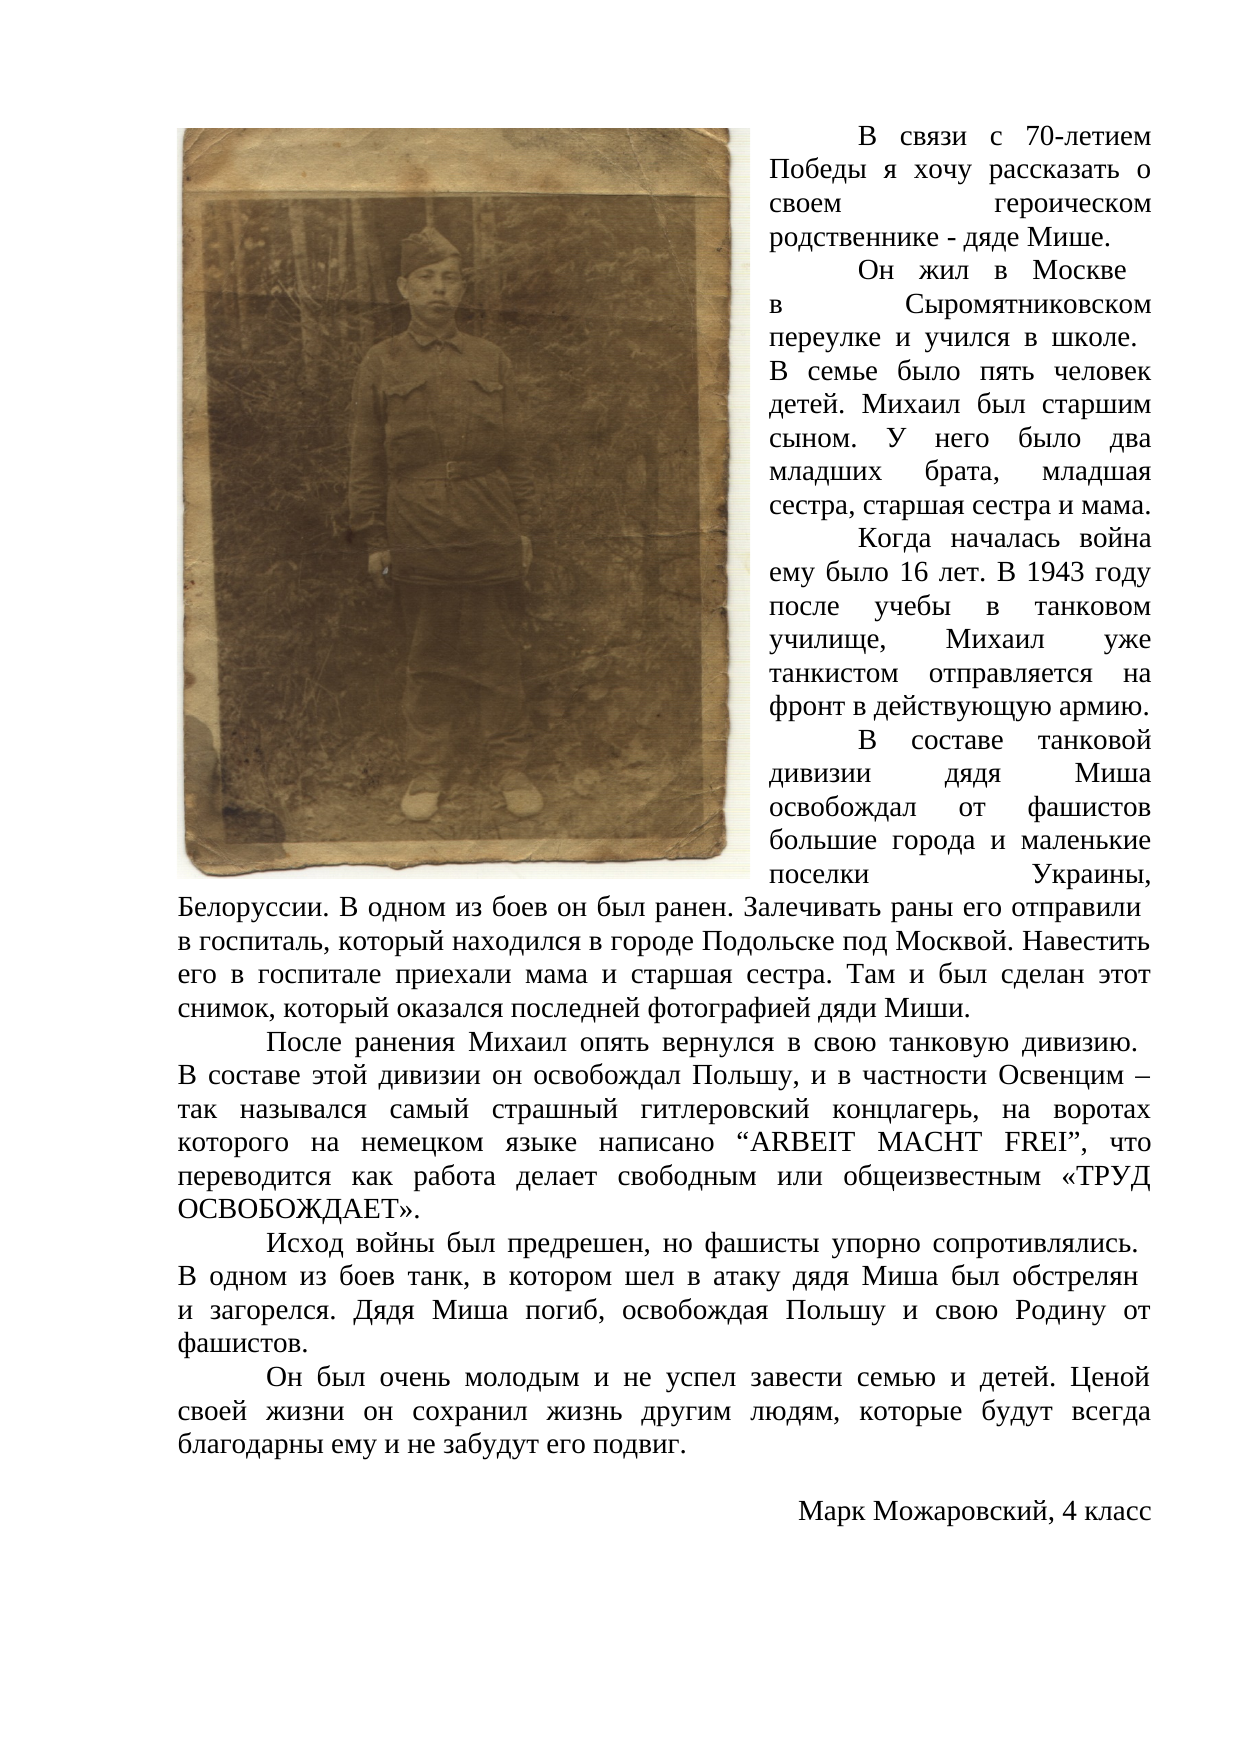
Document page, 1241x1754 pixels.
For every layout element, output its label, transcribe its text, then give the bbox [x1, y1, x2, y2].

text После ранения Михаил опять вернулся в свою танковую дивизию. В составе этой дивизии он освобождал Польшу, и в частности Освенцим – так назывался самый страшный гитлеровский концлагерь, на воротах которого на немецком языке написано “ARBEIT MACHT FREI”, что переводится как работа делает свободным или общеизвестным «ТРУД ОСВОБОЖДАЕТ». [177, 1024, 1152, 1225]
text Исход войны был предрешен, но фашисты упорно сопротивлялись. В одном из боев танк, в котором шел в атаку дядя Миша был обстрелян и загорелся. Дядя Миша погиб, освобождая Польшу и свою Родину от фашистов. [177, 1225, 1152, 1359]
text Марк Можаровский, 4 класс [177, 1493, 1152, 1527]
text В связи с 70-летием Победы я хочу рассказать о своем героическом родственнике - дяде Мише. [177, 118, 1152, 252]
text Когда началась война ему было 16 лет. В 1943 году после учебы в танковом училище, Михаил уже танкистом отправляется на фронт в действующую армию. [751, 521, 1152, 722]
text Он был очень молодым и не успел завести семью и детей. Ценой своей жизни он сохранил жизнь другим людям, которые будут всегда благодарны ему и не забудут его подвиг. [177, 1359, 1152, 1460]
text Он жил в Москве в Сыромятниковском переулке и учился в школе. В семье было пять человек детей. Михаил был старшим сыном. У него было два младших брата, младшая сестра, старшая сестра и мама. [751, 252, 1152, 521]
text В составе танковой дивизии дядя Миша освобождал от фашистов большие города и маленькие поселки Украины, Белоруссии. В одном из боев он был ранен. Залечивать раны его отправили в госпиталь, который находился в городе Подольске под Москвой. Навестить его в госпитале приехали мама и старшая сестра. Там и был сделан этот снимок, который оказался последней фотографией дяди Миши. [177, 722, 1152, 1024]
picture [176, 128, 751, 879]
